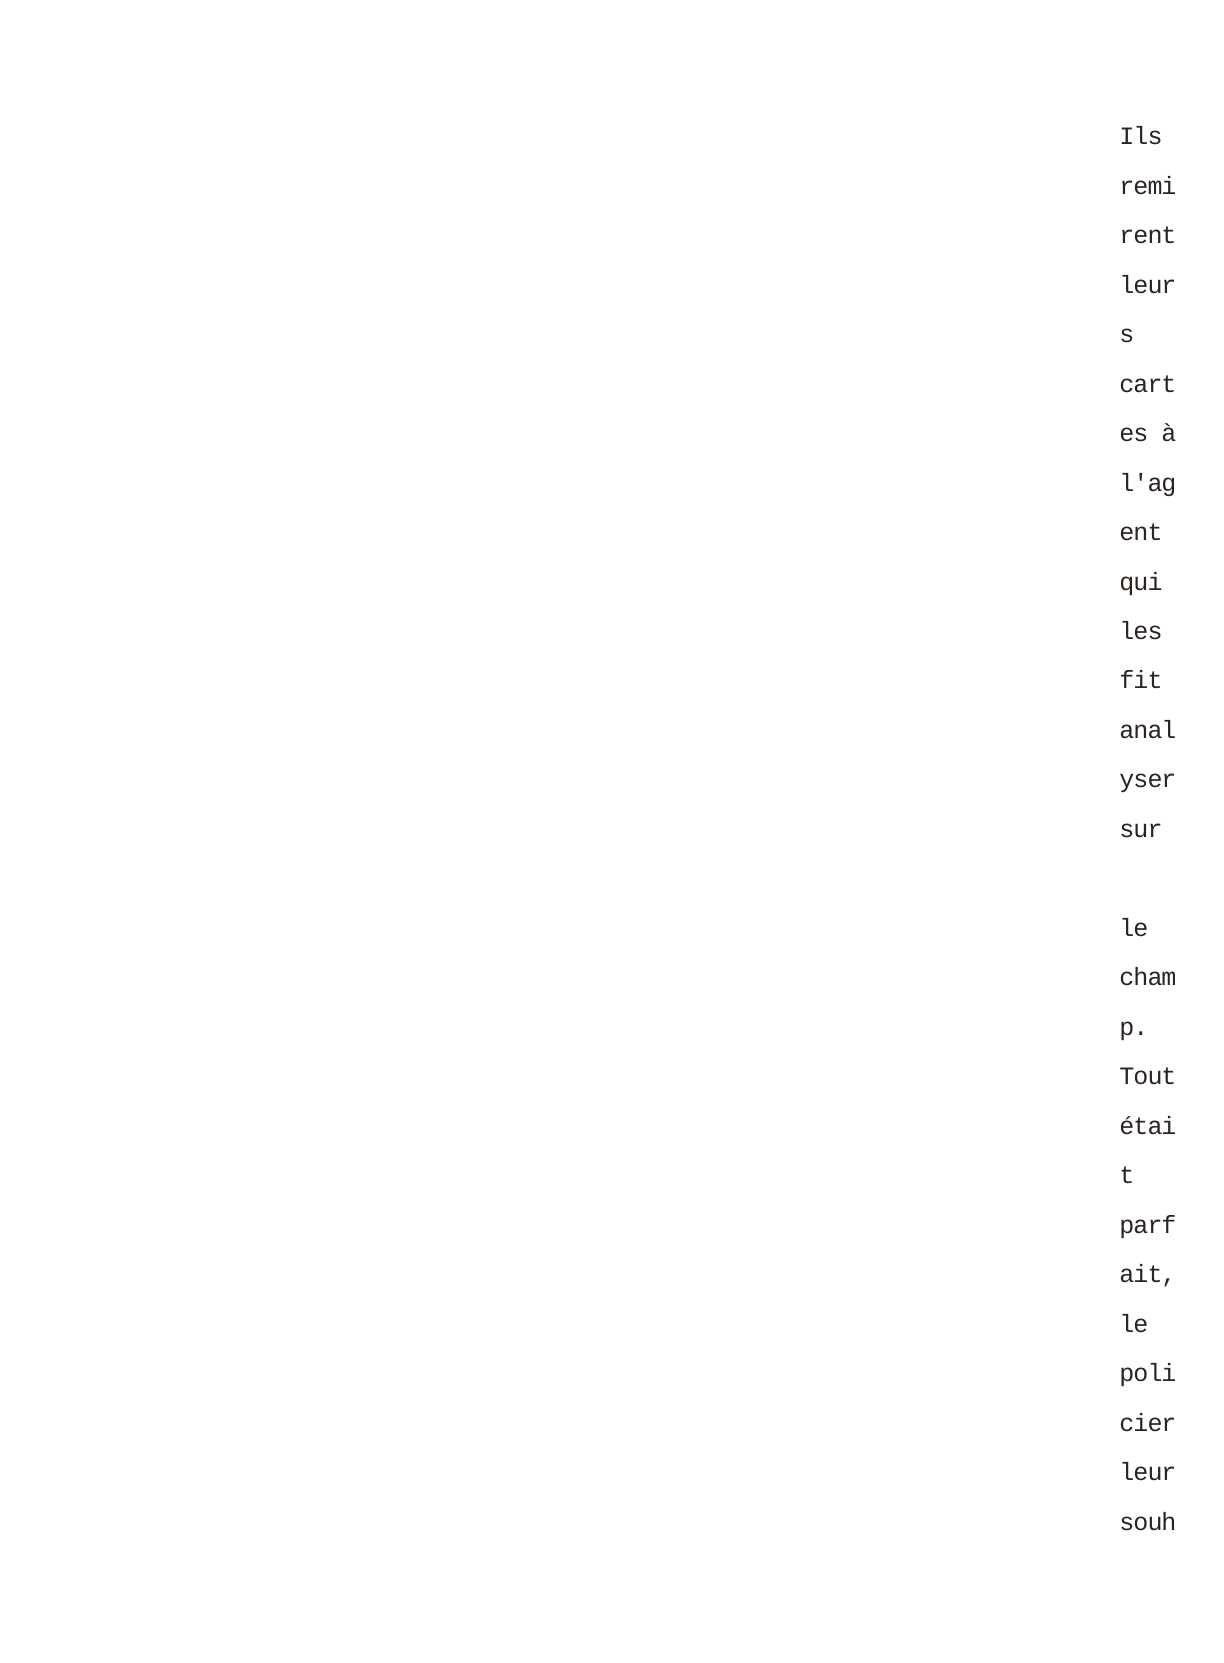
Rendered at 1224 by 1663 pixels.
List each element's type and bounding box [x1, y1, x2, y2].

text [1119, 105, 1179, 1540]
